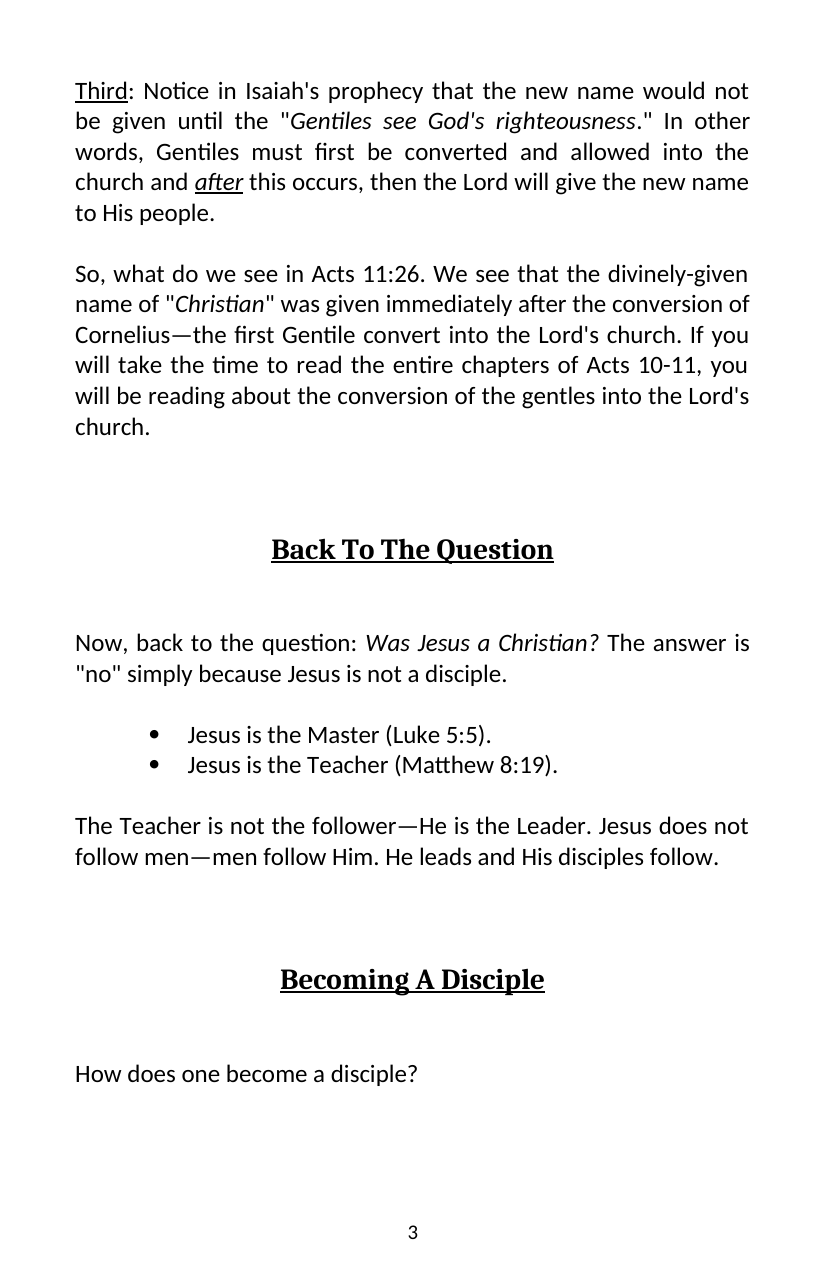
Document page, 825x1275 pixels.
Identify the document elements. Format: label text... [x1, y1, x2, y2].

text How does one become a disciple? [75, 1058, 750, 1088]
subtitle Becoming A Disciple [187, 963, 637, 997]
list Jesus is the Teacher (Matthew 8:19). [150, 749, 750, 780]
text Now, back to the question: Was Jesus a Christian? The answer is "no" simply because Jesus is not a disciple. [75, 627, 750, 688]
subtitle Back To The Question [187, 533, 637, 566]
text The Teacher is not the follower—He is the Leader. Jesus does not follow men—men follow Him. He leads and His disciples follow. [75, 811, 750, 872]
text Third: Notice in Isaiah's prophecy that the new name would not be given until the "Gentiles see God's righteousness." In other words, Gentiles must first be converted and allowed into the church and after this occurs, then the Lord will give the new name to His people. [75, 75, 750, 228]
text So, what do we see in Acts 11:26. We see that the divinely-given name of "Christian" was given immediately after the conversion of Cornelius—the first Gentile convert into the Lord's church. If you will take the time to read the entire chapters of Acts 10-11, you will be reading about the conversion of the gentles into the Lord's church. [75, 258, 750, 441]
list Jesus is the Master (Luke 5:5). [150, 719, 750, 749]
